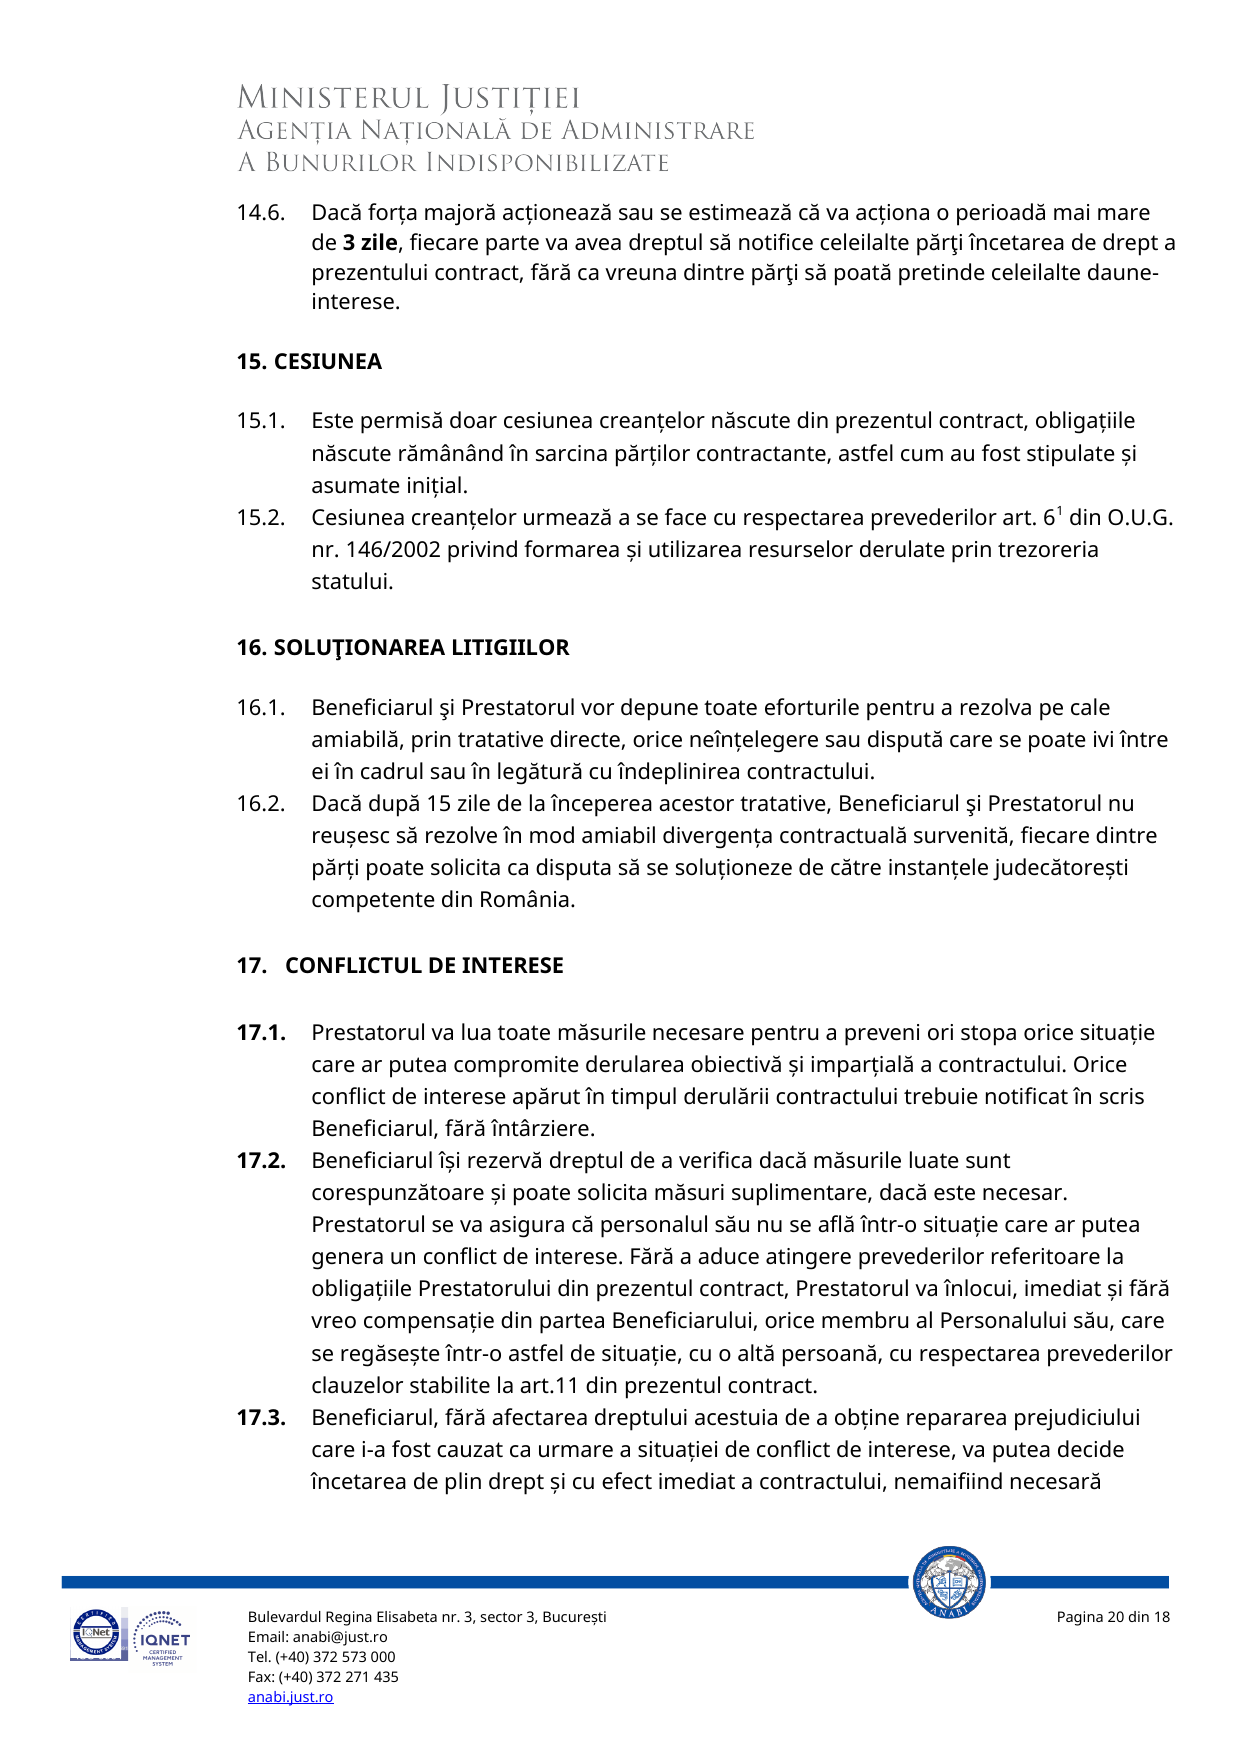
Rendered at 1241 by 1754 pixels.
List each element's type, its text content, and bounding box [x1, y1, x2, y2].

list Prestatorul va lua toate măsurile necesare pentru a preveni ori stopa orice situație care ar putea compromite derularea obiectivă și imparțială a contractului. Orice conflict de interese apărut în timpul derulării contractului trebuie notificat în scris Beneficiarul, fără întârziere. [236, 1017, 1182, 1143]
list SOLUŢIONAREA LITIGIILOR [236, 632, 1182, 662]
picture [236, 84, 755, 172]
list Cesiunea creanțelor urmează a se face cu respectarea prevederilor art. 61 din O.U.G. nr. 146/2002 privind formarea și utilizarea resurselor derulate prin trezoreria statului. [236, 502, 1182, 596]
picture [59, 1540, 1170, 1673]
list Beneficiarul își rezervă dreptul de a verifica dacă măsurile luate sunt corespunzătoare și poate solicita măsuri suplimentare, dacă este necesar. Prestatorul se va asigura că personalul său nu se află într-o situație care ar putea genera un conflict de interese. Fără a aduce atingere prevederilor referitoare la obligațiile Prestatorului din prezentul contract, Prestatorul va înlocui, imediat și fără vreo compensație din partea Beneficiarului, orice membru al Personalului său, care se regăsește într-o astfel de situație, cu o altă persoană, cu respectarea prevederilor clauzelor stabilite la art.11 din prezentul contract. [236, 1145, 1182, 1399]
list CESIUNEA [236, 346, 1182, 376]
list Beneficiarul şi Prestatorul vor depune toate eforturile pentru a rezolva pe cale amiabilă, prin tratative directe, orice neînțelegere sau dispută care se poate ivi între ei în cadrul sau în legătură cu îndeplinirea contractului. [236, 692, 1182, 786]
list CONFLICTUL DE INTERESE [236, 950, 1182, 980]
list Este permisă doar cesiunea creanțelor născute din prezentul contract, obligațiile născute rămânând în sarcina părților contractante, astfel cum au fost stipulate și asumate inițial. [236, 405, 1182, 499]
list Dacă forța majoră acționează sau se estimează că va acționa o perioadă mai mare de 3 zile, fiecare parte va avea dreptul să notifice celeilalte părţi încetarea de drept a prezentului contract, fără ca vreuna dintre părţi să poată pretinde celeilalte daune-interese. [236, 197, 1182, 316]
list Dacă după 15 zile de la începerea acestor tratative, Beneficiarul şi Prestatorul nu reușesc să rezolve în mod amiabil divergența contractuală survenită, fiecare dintre părți poate solicita ca disputa să se soluționeze de către instanțele judecătorești competente din România. [236, 788, 1182, 914]
